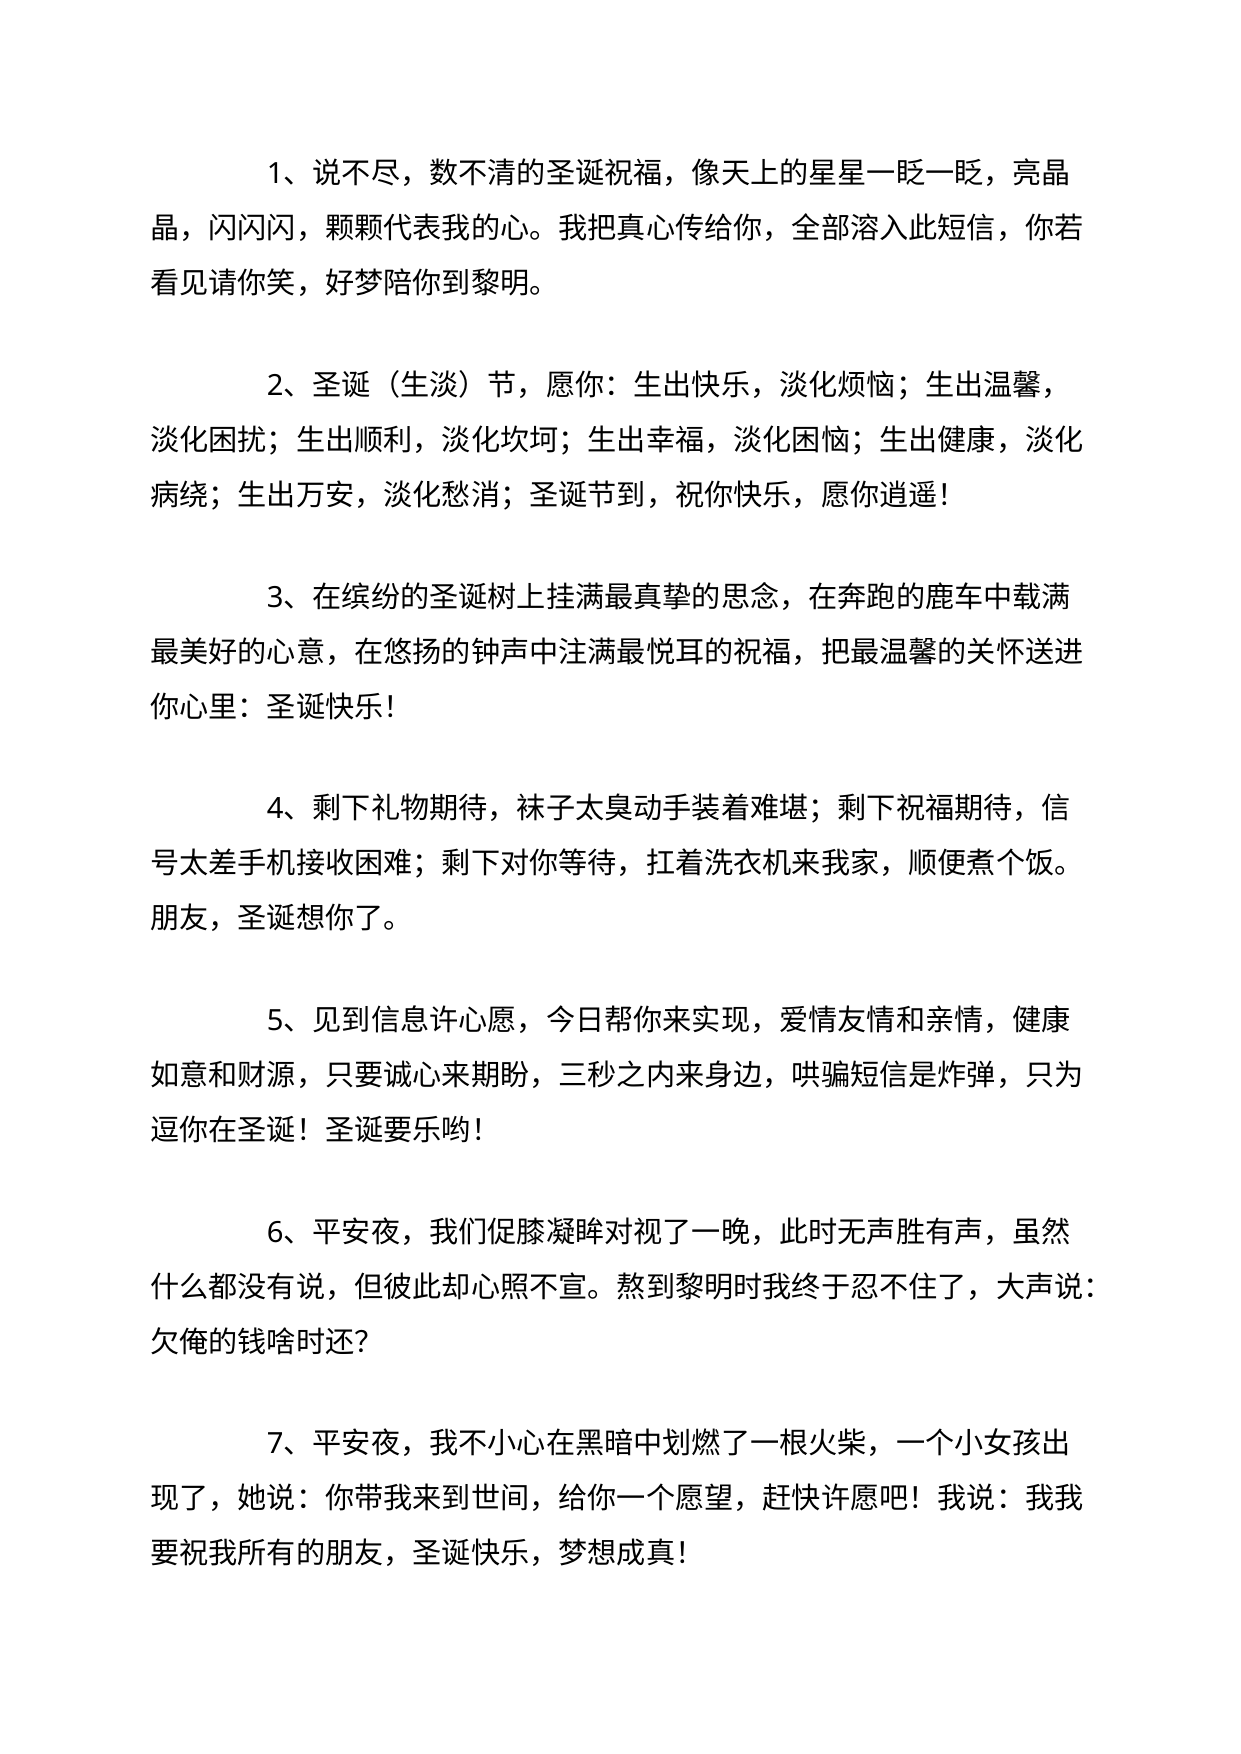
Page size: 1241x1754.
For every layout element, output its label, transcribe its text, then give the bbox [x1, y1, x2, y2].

text 3、在缤纷的圣诞树上挂满最真挚的思念，在奔跑的鹿车中载满最美好的心意，在悠扬的钟声中注满最悦耳的祝福，把最温馨的关怀送进你心里：圣诞快乐！ [150, 573, 1090, 726]
text 6、平安夜，我们促膝凝眸对视了一晚，此时无声胜有声，虽然什么都没有说，但彼此却心照不宣。熬到黎明时我终于忍不住了，大声说：欠俺的钱啥时还？ [150, 1208, 1090, 1361]
text 7、平安夜，我不小心在黑暗中划燃了一根火柴，一个小女孩出现了，她说：你带我来到世间，给你一个愿望，赶快许愿吧！我说：我我要祝我所有的朋友，圣诞快乐，梦想成真！ [150, 1420, 1090, 1572]
text 4、剩下礼物期待，袜子太臭动手装着难堪；剩下祝福期待，信号太差手机接收困难；剩下对你等待，扛着洗衣机来我家，顺便煮个饭。朋友，圣诞想你了。 [150, 785, 1090, 937]
text 2、圣诞（生淡）节，愿你：生出快乐，淡化烦恼；生出温馨，淡化困扰；生出顺利，淡化坎坷；生出幸福，淡化困恼；生出健康，淡化病绕；生出万安，淡化愁消；圣诞节到，祝你快乐，愿你逍遥！ [150, 362, 1090, 514]
text 1、说不尽，数不清的圣诞祝福，像天上的星星一眨一眨，亮晶晶，闪闪闪，颗颗代表我的心。我把真心传给你，全部溶入此短信，你若看见请你笑，好梦陪你到黎明。 [150, 150, 1090, 302]
text 5、见到信息许心愿，今日帮你来实现，爱情友情和亲情，健康如意和财源，只要诚心来期盼，三秒之内来身边，哄骗短信是炸弹，只为逗你在圣诞！圣诞要乐哟！ [150, 997, 1090, 1149]
